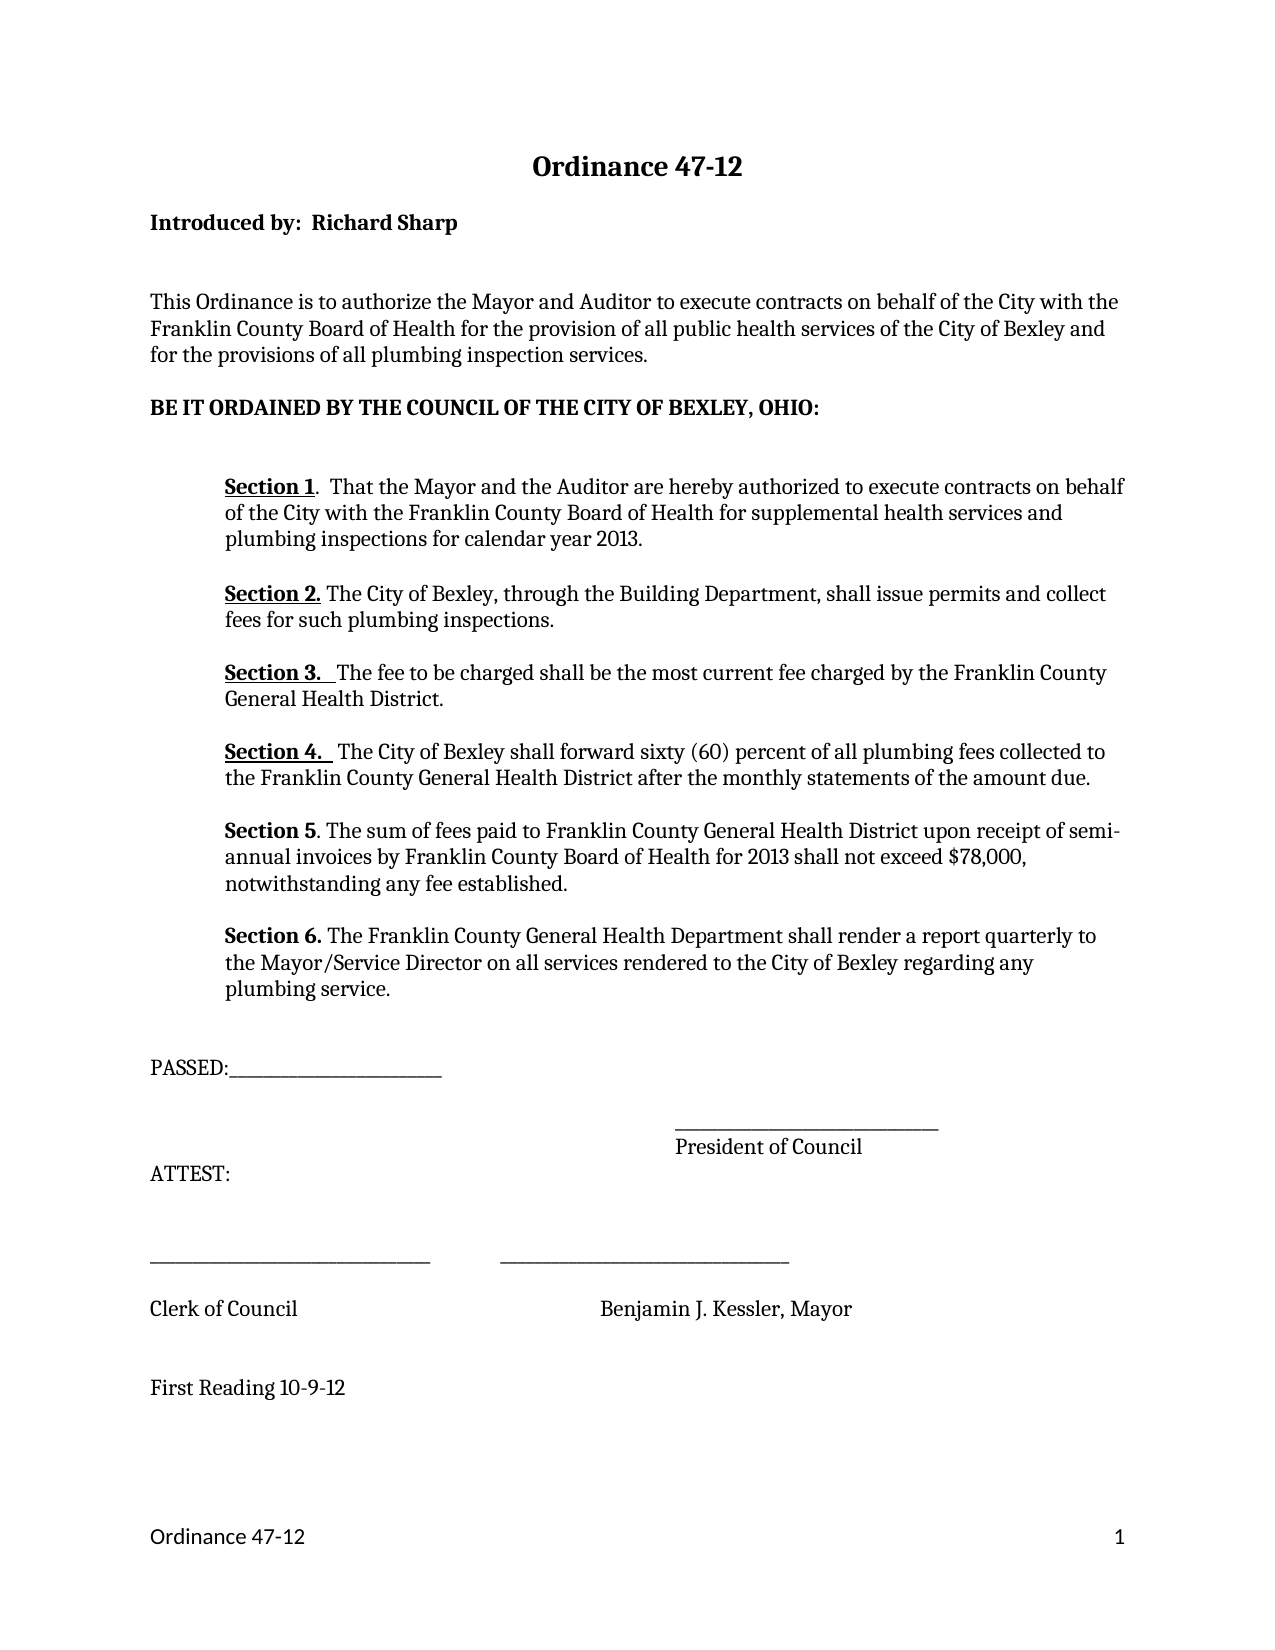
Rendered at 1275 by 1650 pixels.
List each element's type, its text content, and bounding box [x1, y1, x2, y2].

text Section 6. The Franklin County General Health Department shall render a report quarterly to the Mayor/Service Director on all services rendered to the City of regarding any plumbing service. [225, 923, 1125, 1002]
text First 10-9-12 [150, 1374, 1125, 1401]
text Section 5. The sum of fees paid to Franklin County General Health District upon receipt of semi-annual invoices by Franklin County Board of Health for 2013 shall not exceed $78,000, notwithstanding any fee established. [225, 818, 1125, 897]
text Ordinance 47-12 [150, 150, 1125, 183]
text Section 1. That the Mayor and the Auditor are hereby authorized to execute contracts on behalf of the City with the Franklin County Board of Health for supplemental health services and plumbing inspections for calendar year 2013. [225, 473, 1125, 552]
text _______________________________ [150, 1108, 1125, 1134]
text _________________________________ __________________________________ [150, 1241, 1125, 1267]
text BE IT ORDAINED BY THE COUNCIL OF THE CITY OF , : [150, 394, 1125, 421]
text President of Council [150, 1134, 1125, 1160]
text Clerk of Council Benjamin J. Kessler, Mayor [150, 1295, 1125, 1322]
text Section 3. The fee to be charged shall be the most current fee charged by the Franklin County General Health District. [225, 659, 1125, 712]
text This Ordinance is to authorize the Mayor and Auditor to execute contracts on behalf of the City with the Franklin County Board of Health for the provision of all public health services of the City of and for the provisions of all plumbing inspection services. [150, 289, 1125, 368]
text ATTEST: [150, 1160, 1125, 1187]
text Introduced by: Richard Sharp [150, 210, 1125, 236]
text Section 2. The City of , through the Building Department, shall issue permits and collect fees for such plumbing inspections. [225, 581, 1125, 633]
text Section 4. The City of shall forward sixty (60) percent of all plumbing fees collected to the Franklin County General Health District after the monthly statements of the amount due. [225, 739, 1125, 791]
text PASSED:_________________________ [150, 1055, 1125, 1081]
